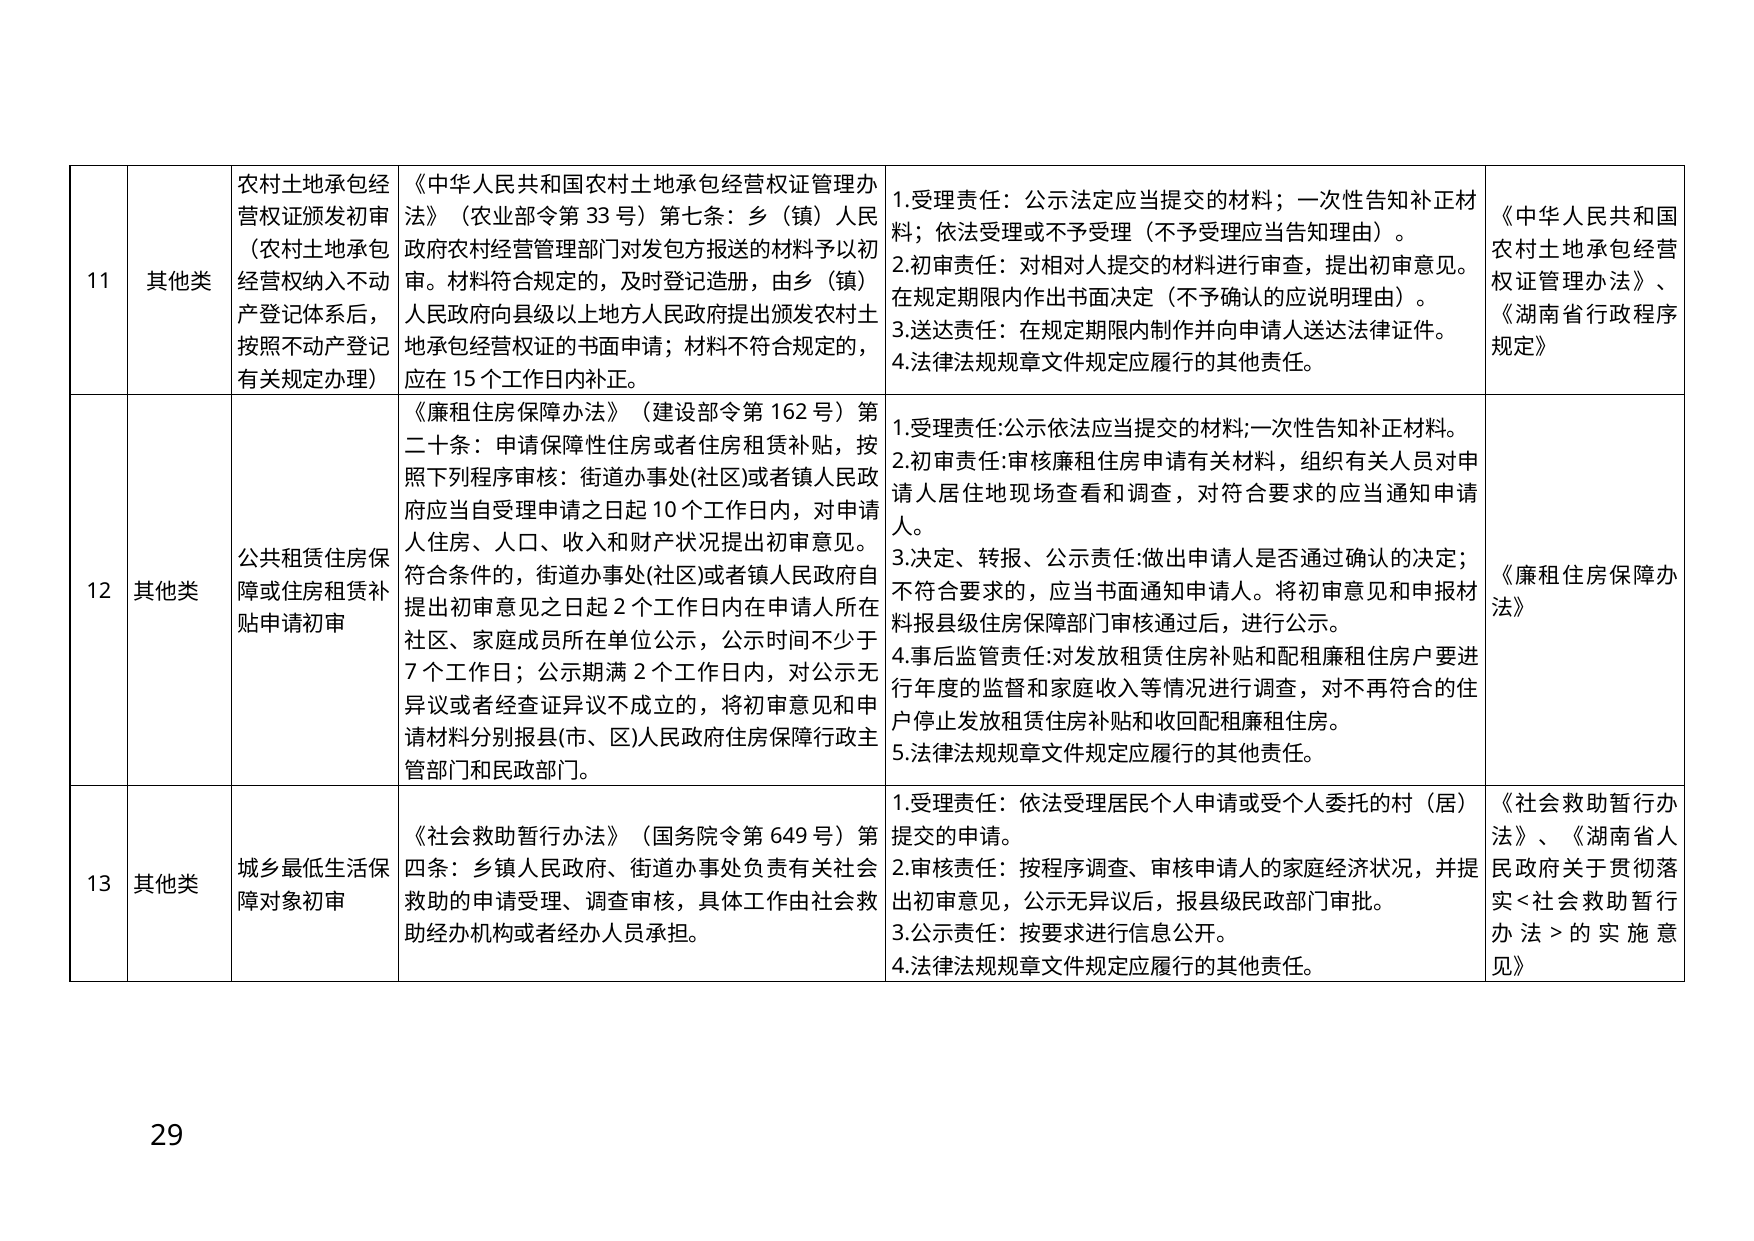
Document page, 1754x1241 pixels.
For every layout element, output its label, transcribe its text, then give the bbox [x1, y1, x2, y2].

table_cell 《中华人民共和国农村土地承包经营权证管理办法》（农业部令第33号）第七条：乡（镇）人民政府农村经营管理部门对发包方报送的材料予以初审。材料符合规定的，及时登记造册，由乡（镇）人民政府向县级以上地方人民政府提出颁发农村土地承包经营权证的书面申请；材料不符合规定的，应在15个工作日内补正。 [399, 166, 885, 394]
table_cell 《中华人民共和国农村土地承包经营权证管理办法》、《湖南省行政程序规定》 [1486, 166, 1684, 394]
table_cell 《社会救助暂行办法》（国务院令第649号）第四条：乡镇人民政府、街道办事处负责有关社会救助的申请受理、调查审核，具体工作由社会救助经办机构或者经办人员承担。 [399, 786, 885, 981]
table_cell 1.受理责任:公示依法应当提交的材料;一次性告知补正材料。 2.初审责任:审核廉租住房申请有关材料，组织有关人员对申请人居住地现场查看和调查，对符合要求的应当通知申请人。 3.决定、转报、公示责任:做出申请人是否通过确认的决定；不符合要求的，应当书面通知申请人。将初审意见和申报材料报县级住房保障部门审核通过后，进行公示。 4.事后监管责任:对发放租赁住房补贴和配租廉租住房户要进行年度的监督和家庭收入等情况进行调查，对不再符合的住户停止发放租赁住房补贴和收回配租廉租住房。 5.法律法规规章文件规定应履行的其他责任。 [886, 395, 1485, 785]
table_cell 农村土地承包经营权证颁发初审（农村土地承包经营权纳入不动产登记体系后，按照不动产登记有关规定办理） [232, 166, 398, 394]
table_cell 12 [71, 395, 127, 785]
table_cell 其他类 [128, 786, 231, 981]
table_cell 11 [71, 166, 127, 394]
table_cell 13 [71, 786, 127, 981]
table_cell 《社会救助暂行办法》、《湖南省人民政府关于贯彻落实<社会救助暂行办法>的实施意见》 [1486, 786, 1684, 981]
table_cell 1.受理责任：依法受理居民个人申请或受个人委托的村（居）提交的申请。 2.审核责任：按程序调查、审核申请人的家庭经济状况，并提出初审意见，公示无异议后，报县级民政部门审批。 3.公示责任：按要求进行信息公开。 4.法律法规规章文件规定应履行的其他责任。 [886, 786, 1485, 981]
table_cell 《廉租住房保障办法》（建设部令第162号）第二十条：申请保障性住房或者住房租赁补贴，按照下列程序审核：街道办事处(社区)或者镇人民政府应当自受理申请之日起10个工作日内，对申请人住房、人口、收入和财产状况提出初审意见。符合条件的，街道办事处(社区)或者镇人民政府自提出初审意见之日起2个工作日内在申请人所在社区、家庭成员所在单位公示，公示时间不少于7个工作日；公示期满2个工作日内，对公示无异议或者经查证异议不成立的，将初审意见和申请材料分别报县(市、区)人民政府住房保障行政主管部门和民政部门。 [399, 395, 885, 785]
table_cell 其他类 [128, 395, 231, 785]
table_cell 其他类 [128, 166, 231, 394]
table_cell 《廉租住房保障办法》 [1486, 395, 1684, 785]
table_cell 城乡最低生活保障对象初审 [232, 786, 398, 981]
table_cell 1.受理责任：公示法定应当提交的材料；一次性告知补正材料；依法受理或不予受理（不予受理应当告知理由）。 2.初审责任：对相对人提交的材料进行审查，提出初审意见。在规定期限内作出书面决定（不予确认的应说明理由）。 3.送达责任：在规定期限内制作并向申请人送达法律证件。 4.法律法规规章文件规定应履行的其他责任。 [886, 166, 1485, 394]
table_cell 公共租赁住房保障或住房租赁补贴申请初审 [232, 395, 398, 785]
